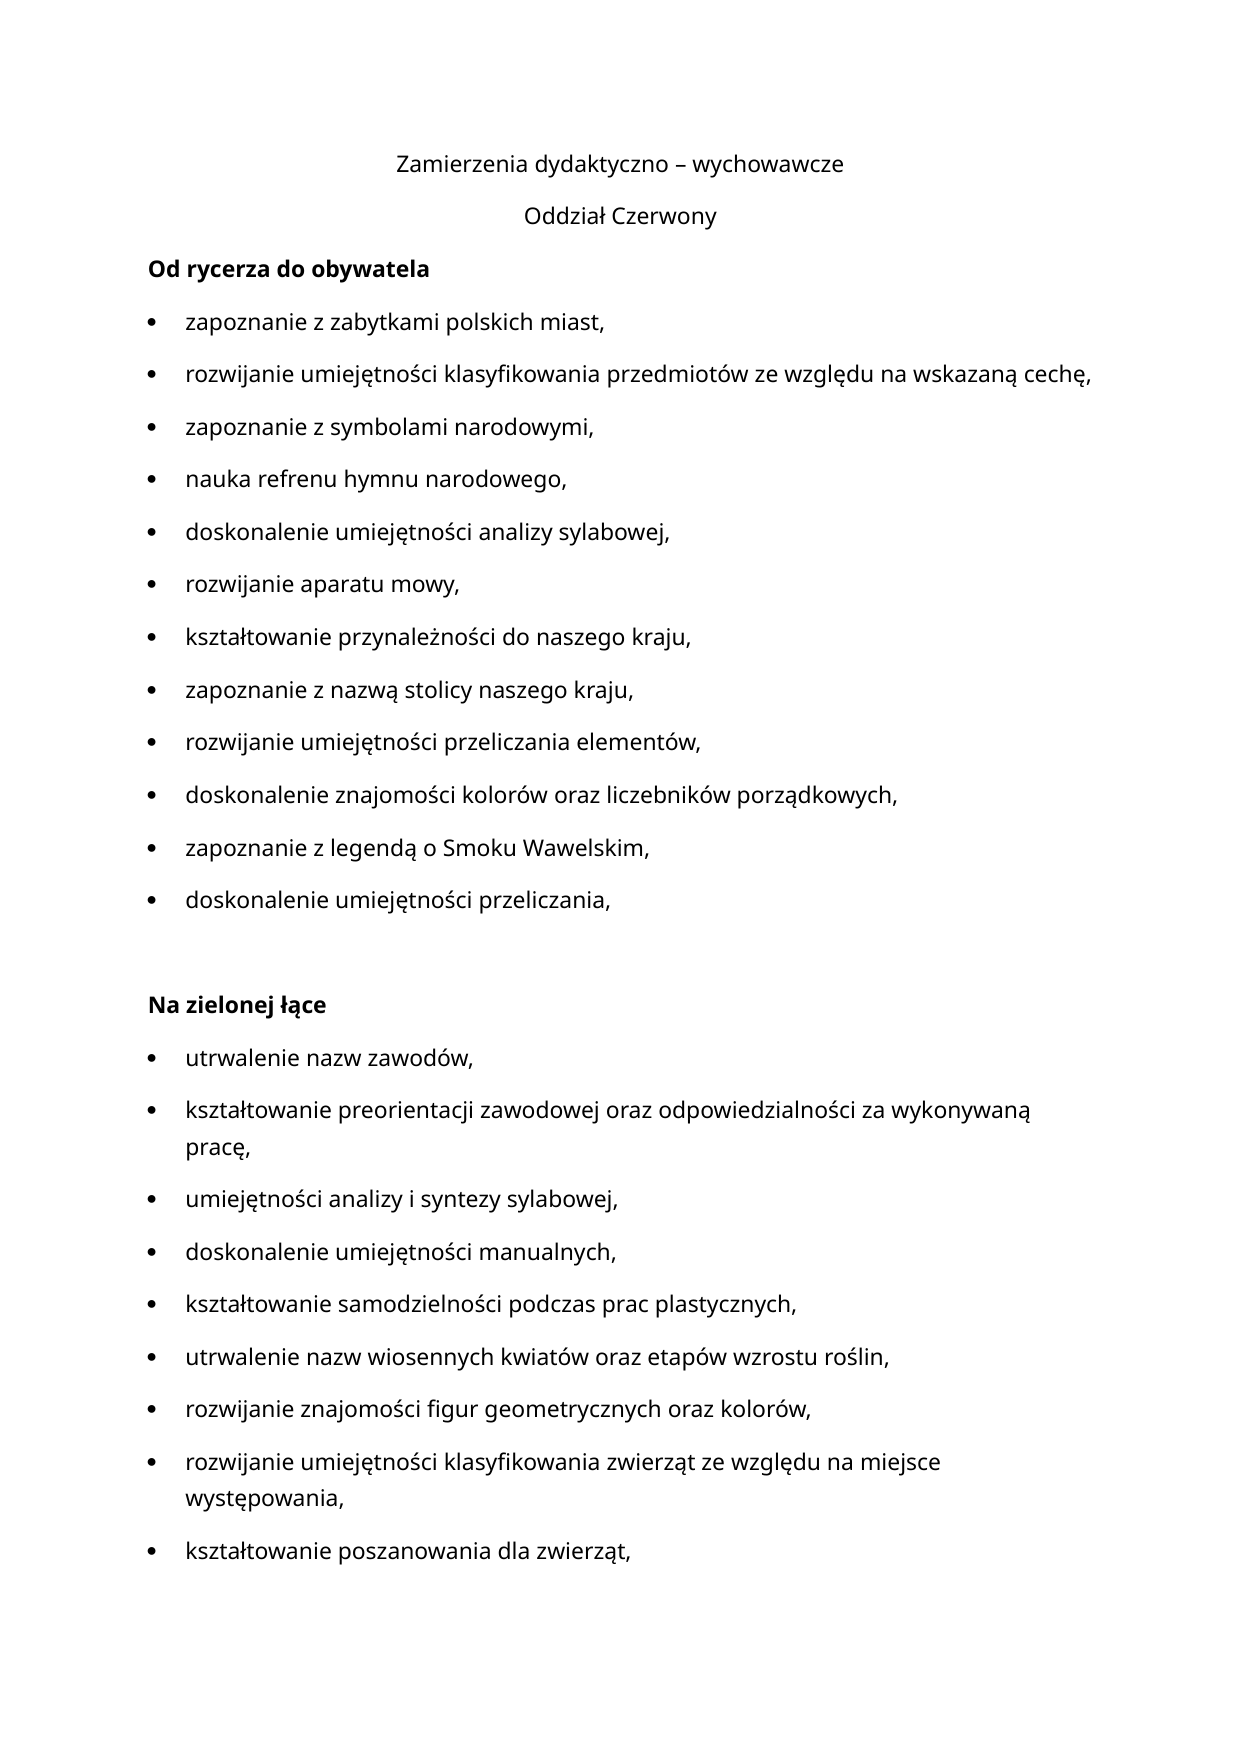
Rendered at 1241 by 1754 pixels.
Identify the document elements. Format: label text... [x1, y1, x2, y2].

list rozwijanie aparatu mowy, [148, 568, 1093, 600]
list doskonalenie umiejętności manualnych, [148, 1236, 1093, 1267]
text Od rycerza do obywatela [148, 253, 1093, 284]
list rozwijanie umiejętności klasyfikowania przedmiotów ze względu na wskazaną cechę, [148, 358, 1093, 389]
list zapoznanie z nazwą stolicy naszego kraju, [148, 674, 1093, 705]
list kształtowanie samodzielności podczas prac plastycznych, [148, 1288, 1093, 1319]
list rozwijanie znajomości figur geometrycznych oraz kolorów, [148, 1393, 1093, 1425]
list doskonalenie umiejętności analizy sylabowej, [148, 516, 1093, 547]
list umiejętności analizy i syntezy sylabowej, [148, 1183, 1093, 1214]
text Na zielonej łące [148, 989, 1093, 1021]
text Oddział Czerwony [148, 200, 1093, 231]
list doskonalenie znajomości kolorów oraz liczebników porządkowych, [148, 779, 1093, 810]
list zapoznanie z legendą o Smoku Wawelskim, [148, 831, 1093, 863]
list kształtowanie przynależności do naszego kraju, [148, 621, 1093, 652]
text Zamierzenia dydaktyczno – wychowawcze [148, 148, 1093, 179]
list kształtowanie preorientacji zawodowej oraz odpowiedzialności za wykonywaną pracę, [148, 1094, 1093, 1162]
list zapoznanie z zabytkami polskich miast, [148, 305, 1093, 337]
list zapoznanie z symbolami narodowymi, [148, 411, 1093, 442]
list rozwijanie umiejętności klasyfikowania zwierząt ze względu na miejsce występowania, [148, 1446, 1093, 1513]
list doskonalenie umiejętności przeliczania, [148, 884, 1093, 915]
list nauka refrenu hymnu narodowego, [148, 463, 1093, 494]
list kształtowanie poszanowania dla zwierząt, [148, 1534, 1093, 1566]
list utrwalenie nazw zawodów, [148, 1042, 1093, 1073]
list utrwalenie nazw wiosennych kwiatów oraz etapów wzrostu roślin, [148, 1341, 1093, 1372]
list rozwijanie umiejętności przeliczania elementów, [148, 726, 1093, 757]
